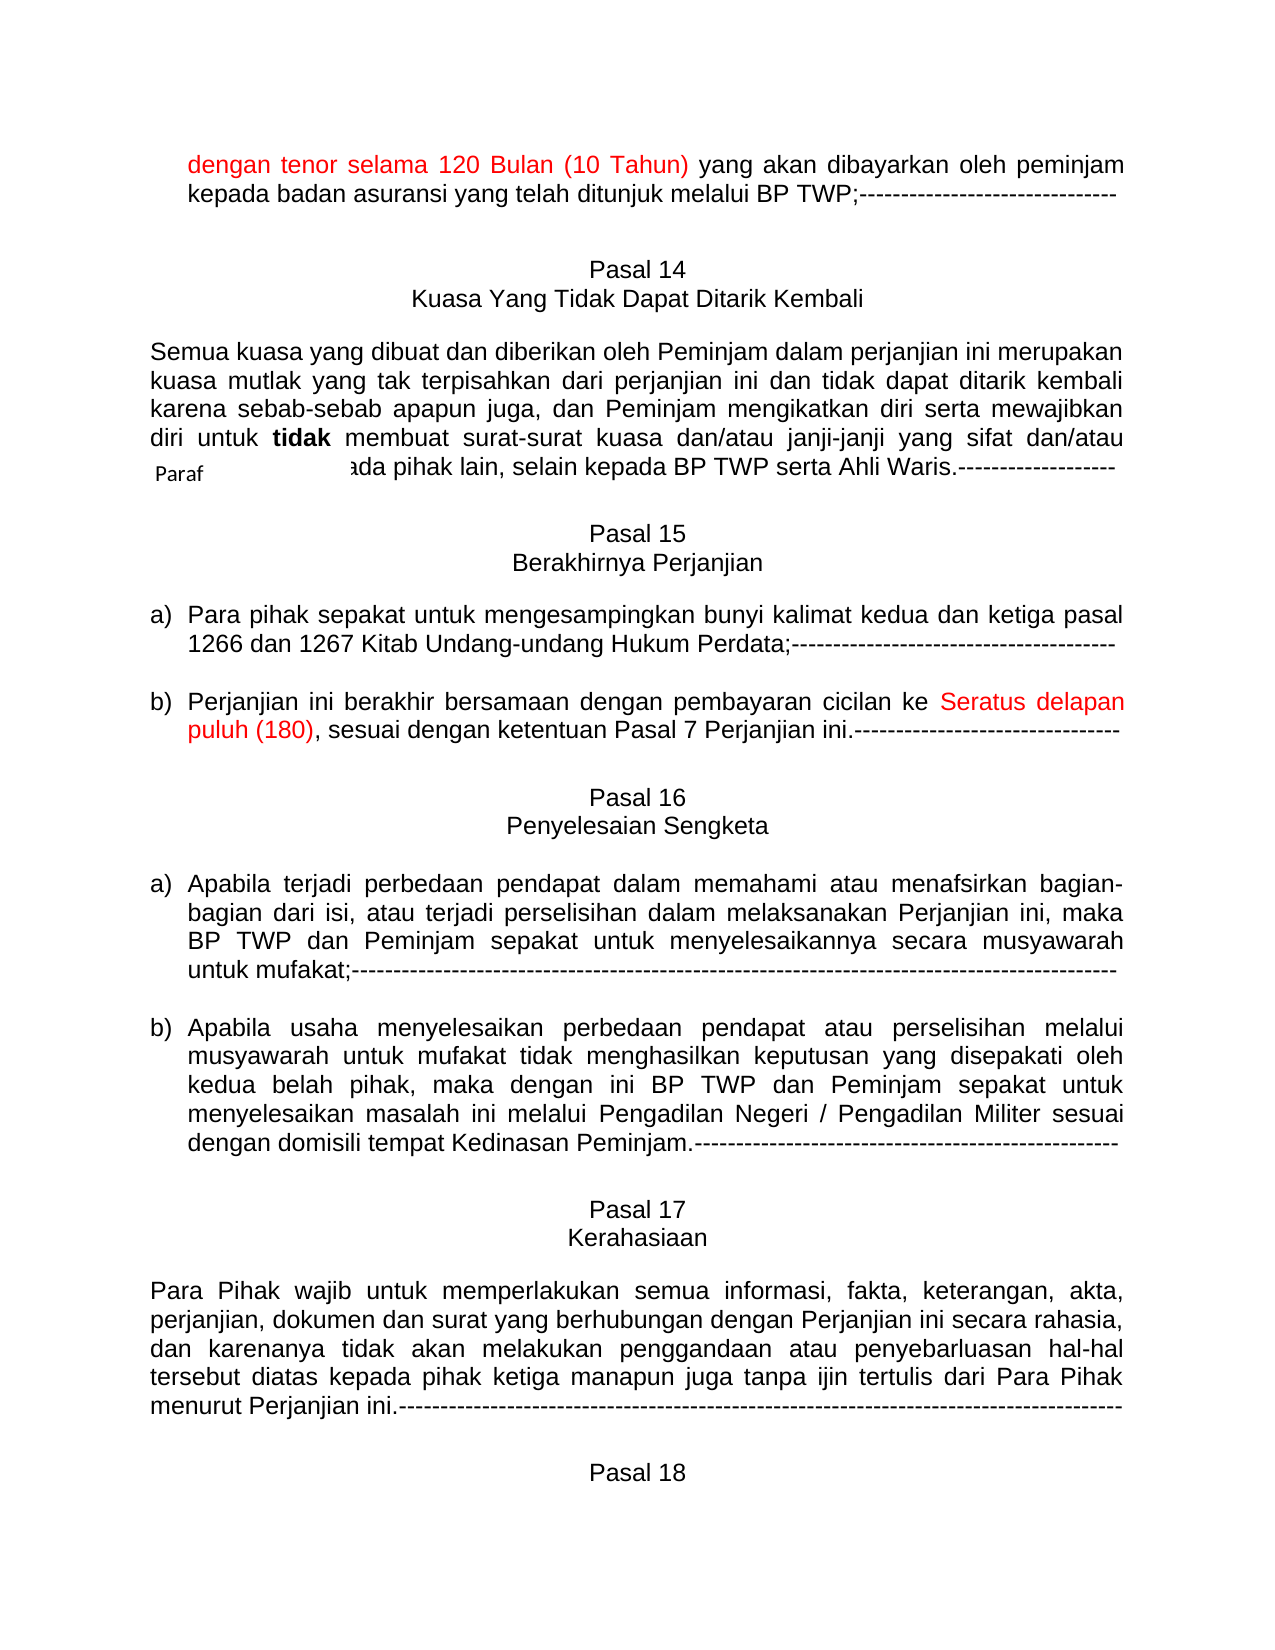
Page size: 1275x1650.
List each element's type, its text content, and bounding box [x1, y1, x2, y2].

text Pasal 14 [150, 255, 1125, 284]
text Semua kuasa yang dibuat dan diberikan oleh Peminjam dalam perjanjian ini merupakan kuasa mutlak yang tak terpisahkan dari perjanjian ini dan tidak dapat ditarik kembali karena sebab-sebab apapun juga, dan Peminjam mengikatkan diri serta mewajibkan diri untuk tidak membuat surat-surat kuasa dan/atau janji-janji yang sifat dan/atau isinya serupa kepada pihak lain, selain kepada BP TWP serta Ahli Waris.------------------- [150, 337, 1125, 481]
text Para Pihak wajib untuk memperlakukan semua informasi, fakta, keterangan, akta, perjanjian, dokumen dan surat yang berhubungan dengan Perjanjian ini secara rahasia, dan karenanya tidak akan melakukan penggandaan atau penyebarluasan hal-hal tersebut diatas kepada pihak ketiga manapun juga tanpa ijin tertulis dari Para Pihak menurut Perjanjian ini.--------------------------------------------------------------------------------------- [150, 1276, 1125, 1420]
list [150, 150, 1125, 207]
list Para pihak sepakat untuk mengesampingkan bunyi kalimat kedua dan ketiga pasal 1266 dan 1267 Kitab Undang-undang Hukum Perdata;--------------------------------------- [150, 600, 1125, 658]
text Pasal 18 [150, 1458, 1125, 1487]
text Berakhirnya Perjanjian [150, 548, 1125, 576]
list Perjanjian ini berakhir bersamaan dengan pembayaran cicilan ke Seratus delapan puluh (180), sesuai dengan ketentuan Pasal 7 Perjanjian ini.-------------------------------- [150, 687, 1125, 744]
list Apabila terjadi perbedaan pendapat dalam memahami atau menafsirkan bagian-bagian dari isi, atau terjadi perselisihan dalam melaksanakan Perjanjian ini, maka BP TWP dan Peminjam sepakat untuk menyelesaikannya secara musyawarah untuk mufakat;-------------------------------------------------------------------------------------------- [150, 869, 1125, 984]
list Apabila usaha menyelesaikan perbedaan pendapat atau perselisihan melalui musyawarah untuk mufakat tidak menghasilkan keputusan yang disepakati oleh kedua belah pihak, maka dengan ini BP TWP dan Peminjam sepakat untuk menyelesaikan masalah ini melalui Pengadilan Negeri / Pengadilan Militer sesuai dengan domisili tempat Kedinasan Peminjam.--------------------------------------------------- [150, 1012, 1125, 1156]
text Kerahasiaan [150, 1223, 1125, 1252]
text Pasal 17 [150, 1194, 1125, 1223]
text Pasal 15 [150, 519, 1125, 548]
text Kuasa Yang Tidak Dapat Ditarik Kembali [150, 284, 1125, 313]
text Penyelesaian Sengketa [150, 811, 1125, 840]
text Pasal 16 [150, 782, 1125, 811]
